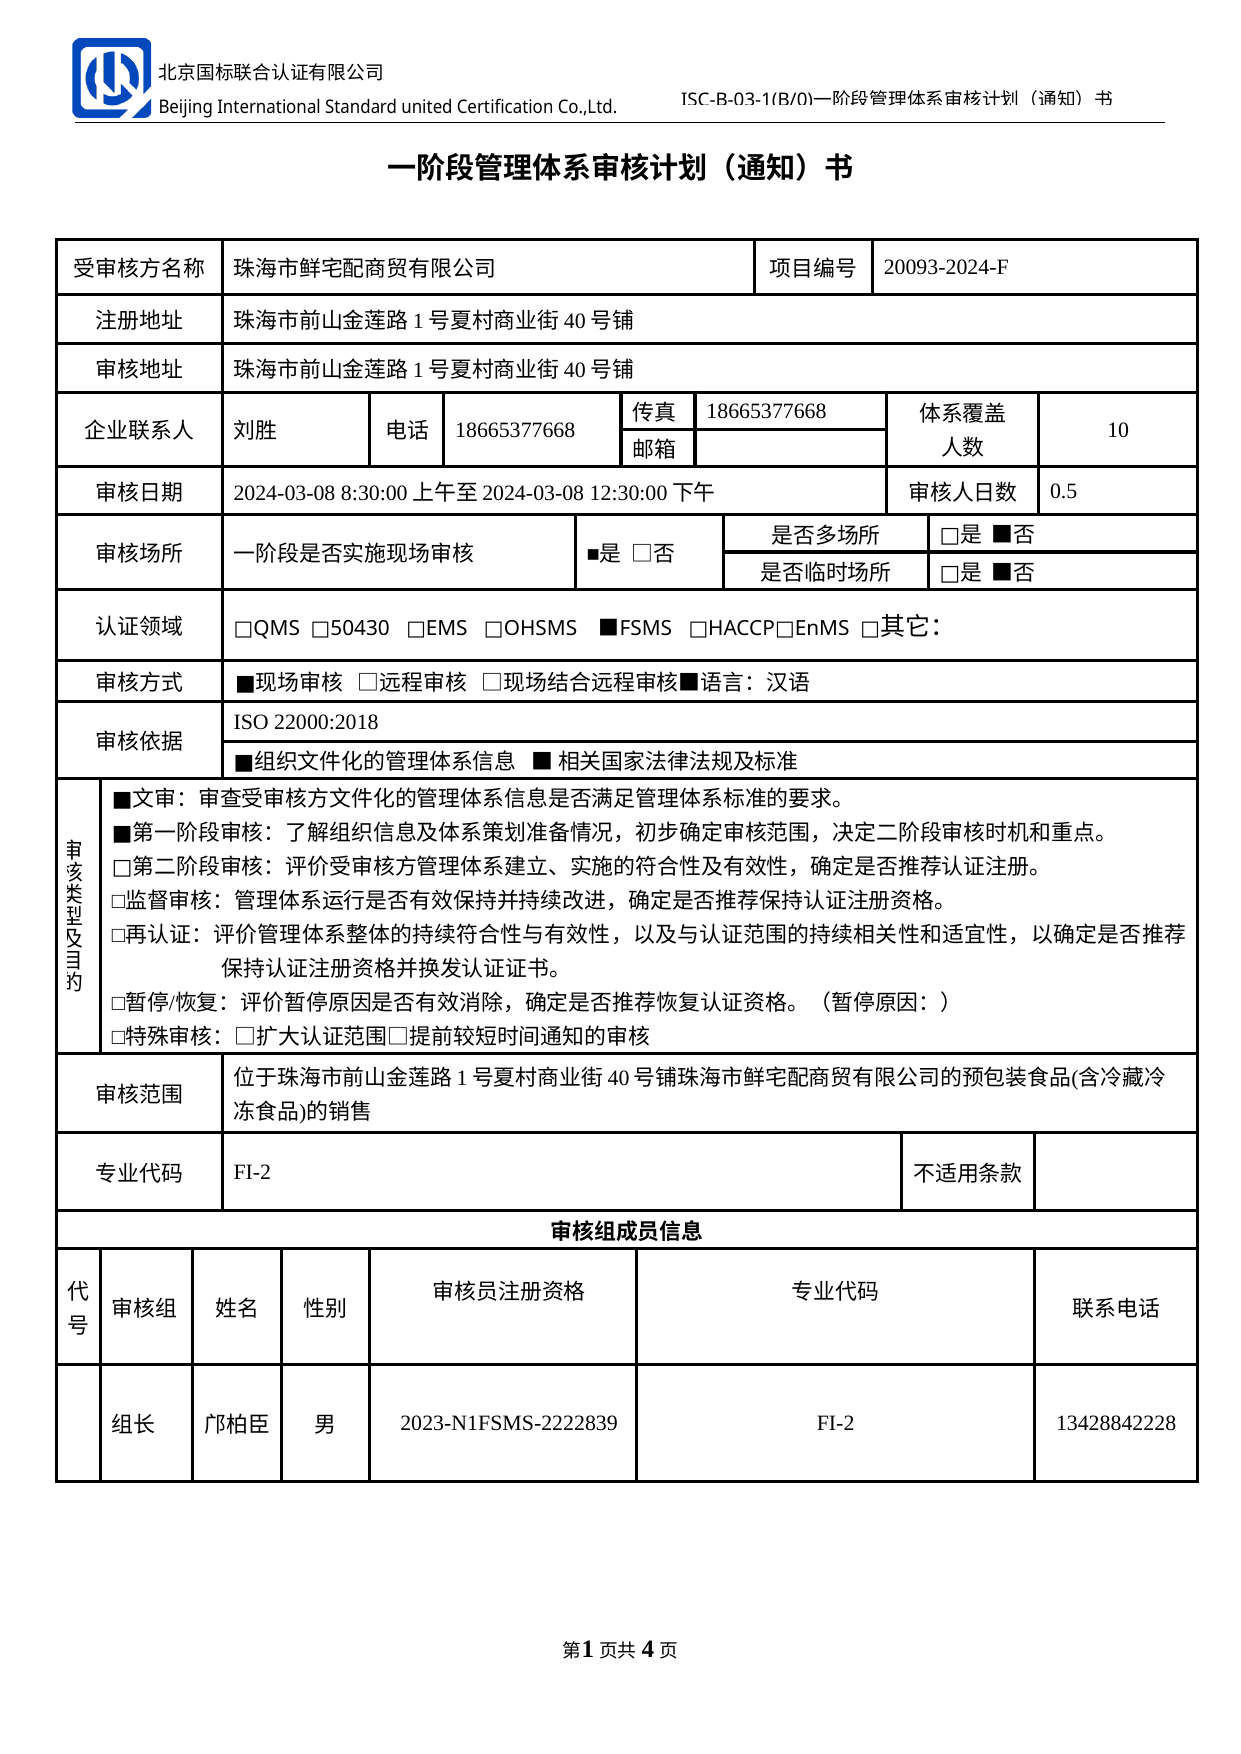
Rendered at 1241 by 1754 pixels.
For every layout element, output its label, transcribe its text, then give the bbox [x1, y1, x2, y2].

table_cell ■是 □否 [577, 516, 722, 587]
table_header 珠海市鲜宅配商贸有限公司 [224, 241, 753, 293]
picture [72, 38, 152, 118]
table_cell 审核地址 [58, 345, 221, 391]
table_cell 注册地址 [58, 296, 221, 342]
table_cell 企业联系人 [58, 394, 221, 465]
table_cell 珠海市前山金莲路1号夏村商业街40号铺 [224, 345, 1196, 391]
table_header 受审核方名称 [58, 241, 221, 293]
table_cell 男 [283, 1366, 368, 1479]
text 一阶段管理体系审核计划（通知）书 [75, 131, 1165, 199]
table_cell 位于珠海市前山金莲路1号夏村商业街40号铺珠海市鲜宅配商贸有限公司的预包装食品(含冷藏冷冻食品)的销售 [224, 1055, 1196, 1131]
table_cell □是 ■否 [930, 554, 1196, 587]
table_cell 认证领域 [58, 591, 221, 658]
table_cell 一阶段是否实施现场审核 [224, 516, 574, 587]
table_cell 不适用条款 [903, 1134, 1033, 1209]
table_cell 审核人日数 [888, 468, 1037, 513]
table_cell 审核员注册资格 [371, 1250, 635, 1363]
table_cell FI-2 [224, 1134, 900, 1209]
table_cell 是否多场所 [725, 516, 927, 550]
table_cell ■文审：审查受审核方文件化的管理体系信息是否满足管理体系标准的要求。 ■第一阶段审核：了解组织信息及体系策划准备情况，初步确定审核范围，决定二阶段审核时机和重点。 □第二阶段审核：评价受审核方管理体系建立、实施的符合性及有效性，确定是否推荐认证注册。 □监督审核：管理体系运行是否有效保持并持续改进，确定是否推荐保持认证注册资格。 □再认证：评价管理体系整体的持续符合性与有效性，以及与认证范围的持续相关性和适宜性，以确定是否推荐保持认证注册资格并换发认证证书。 □暂停/恢复：评价暂停原因是否有效消除，确定是否推荐恢复认证资格。（暂停原因：） □特殊审核：□扩大认证范围□提前较短时间通知的审核 [102, 780, 1196, 1052]
table_cell 专业代码 [638, 1250, 1033, 1363]
table_cell 传真 [623, 394, 693, 428]
table_cell 性别 [283, 1250, 368, 1363]
table_cell □是 ■否 [930, 516, 1196, 550]
table_cell 18665377668 [697, 394, 885, 428]
table_cell [1036, 1134, 1196, 1209]
table_cell □QMS □50430 □EMS □OHSMS ■FSMS □HACCP□EnMS □其它： [224, 591, 1196, 658]
table_cell 珠海市前山金莲路1号夏村商业街40号铺 [224, 296, 1196, 342]
table_cell 审核组成员信息 [58, 1212, 1196, 1247]
table_cell 电话 [371, 394, 442, 465]
table_cell 审核依据 [58, 703, 221, 777]
table_cell 专业代码 [58, 1134, 221, 1209]
table_cell 刘胜 [224, 394, 368, 465]
table_cell [697, 431, 885, 465]
table_cell 审核类型及目的 [58, 780, 99, 1052]
table_cell 姓名 [194, 1250, 280, 1363]
table_cell ■组织文件化的管理体系信息 ■ 相关国家法律法规及标准 [224, 743, 1196, 777]
table_cell 审核场所 [58, 516, 221, 587]
table_cell 10 [1040, 394, 1196, 465]
table_cell 13428842228 [1036, 1366, 1196, 1479]
table_cell ■现场审核 □远程审核 □现场结合远程审核■语言：汉语 [224, 662, 1196, 700]
table_cell 0.5 [1040, 468, 1196, 513]
table_cell 联系电话 [1036, 1250, 1196, 1363]
table_cell FI-2 [638, 1366, 1033, 1479]
table_header 项目编号 [756, 241, 871, 293]
table_header 20093-2024-F [874, 241, 1196, 293]
table_cell 审核组 [102, 1250, 191, 1363]
table_cell 审核范围 [58, 1055, 221, 1131]
table_cell 体系覆盖 人数 [888, 394, 1037, 465]
table_cell 2024-03-08 8:30:00上午至2024-03-08 12:30:00下午 [224, 468, 885, 513]
table_cell 邮箱 [623, 431, 693, 465]
table_cell 18665377668 [445, 394, 619, 465]
table_cell 审核方式 [58, 662, 221, 700]
table_cell 审核日期 [58, 468, 221, 513]
table_cell 代号 [58, 1250, 99, 1363]
table_cell ISO 22000:2018 [224, 703, 1196, 740]
table_cell 2023-N1FSMS-2222839 [371, 1366, 635, 1479]
table_cell 是否临时场所 [725, 554, 927, 587]
table_cell 组长 [102, 1366, 191, 1479]
table_cell 邝柏臣 [194, 1366, 280, 1479]
table_cell [58, 1366, 99, 1479]
